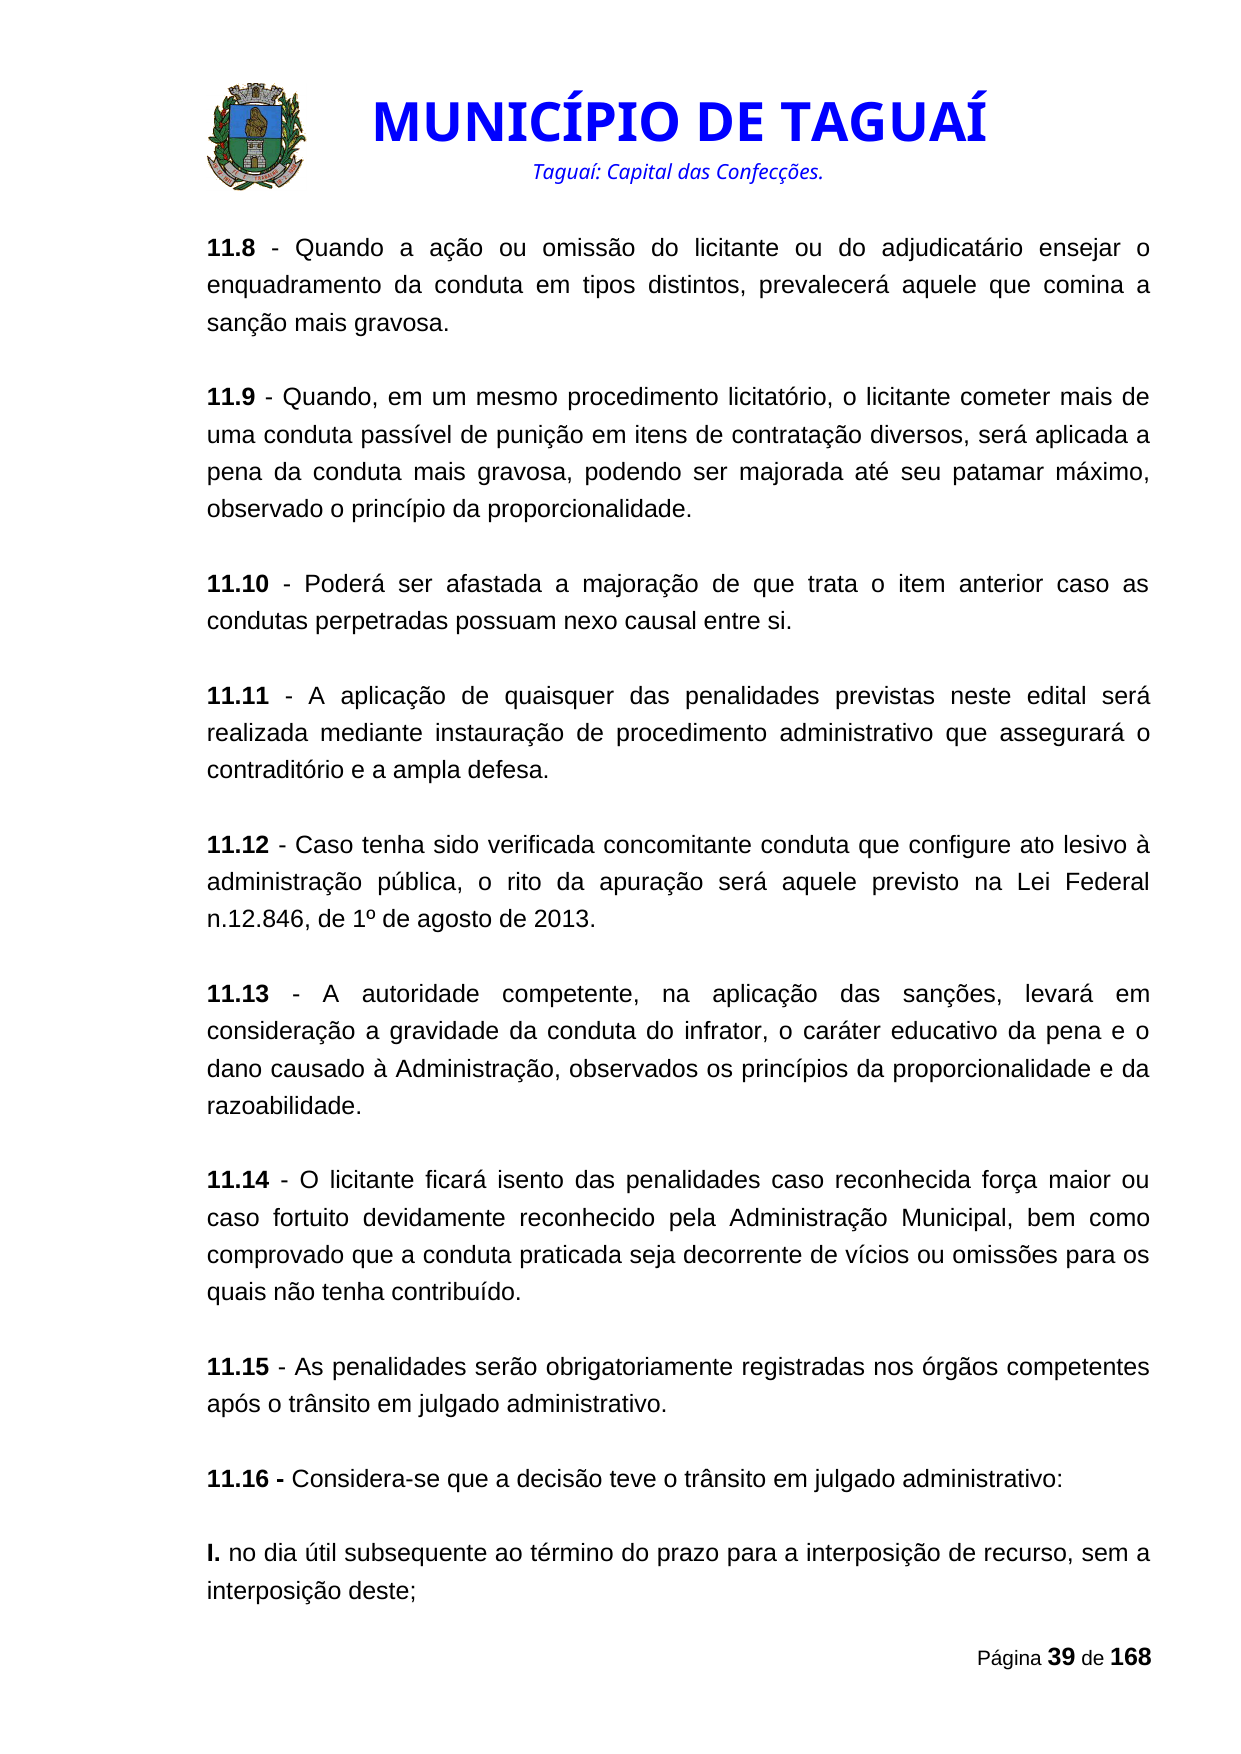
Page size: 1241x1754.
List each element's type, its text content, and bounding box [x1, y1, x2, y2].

text 11.16 - Considera-se que a decisão teve o trânsito em julgado administrativo: [207, 1464, 1152, 1492]
text 11.8 - Quando a ação ou omissão do licitante ou do adjudicatário ensejar o enquadramento da conduta em tipos distintos, prevalecerá aquele que comina a sanção mais gravosa. [207, 233, 1152, 336]
text 11.15 - As penalidades serão obrigatoriamente registradas nos órgãos competentes após o trânsito em julgado administrativo. [207, 1352, 1152, 1418]
text 11.10 - Poderá ser afastada a majoração de que trata o item anterior caso as condutas perpetradas possuam nexo causal entre si. [207, 569, 1152, 635]
text 11.9 - Quando, em um mesmo procedimento licitatório, o licitante cometer mais de uma conduta passível de punição em itens de contratação diversos, será aplicada a pena da conduta mais gravosa, podendo ser majorada até seu patamar máximo, observado o princípio da proporcionalidade. [207, 382, 1152, 523]
text I. no dia útil subsequente ao término do prazo para a interposição de recurso, sem a interposição deste; [207, 1538, 1152, 1604]
text 11.13 - A autoridade competente, na aplicação das sanções, levará em consideração a gravidade da conduta do infrator, o caráter educativo da pena e o dano causado à Administração, observados os princípios da proporcionalidade e da razoabilidade. [207, 979, 1152, 1119]
text 11.11 - A aplicação de quaisquer das penalidades previstas neste edital será realizada mediante instauração de procedimento administrativo que assegurará o contraditório e a ampla defesa. [207, 681, 1152, 784]
text 11.12 - Caso tenha sido verificada concomitante conduta que configure ato lesivo à administração pública, o rito da apuração será aquele previsto na Lei Federal n.12.846, de 1º de agosto de 2013. [207, 830, 1152, 933]
text 11.14 - O licitante ficará isento das penalidades caso reconhecida força maior ou caso fortuito devidamente reconhecido pela Administração Municipal, bem como comprovado que a conduta praticada seja decorrente de vícios ou omissões para os quais não tenha contribuído. [207, 1165, 1152, 1306]
